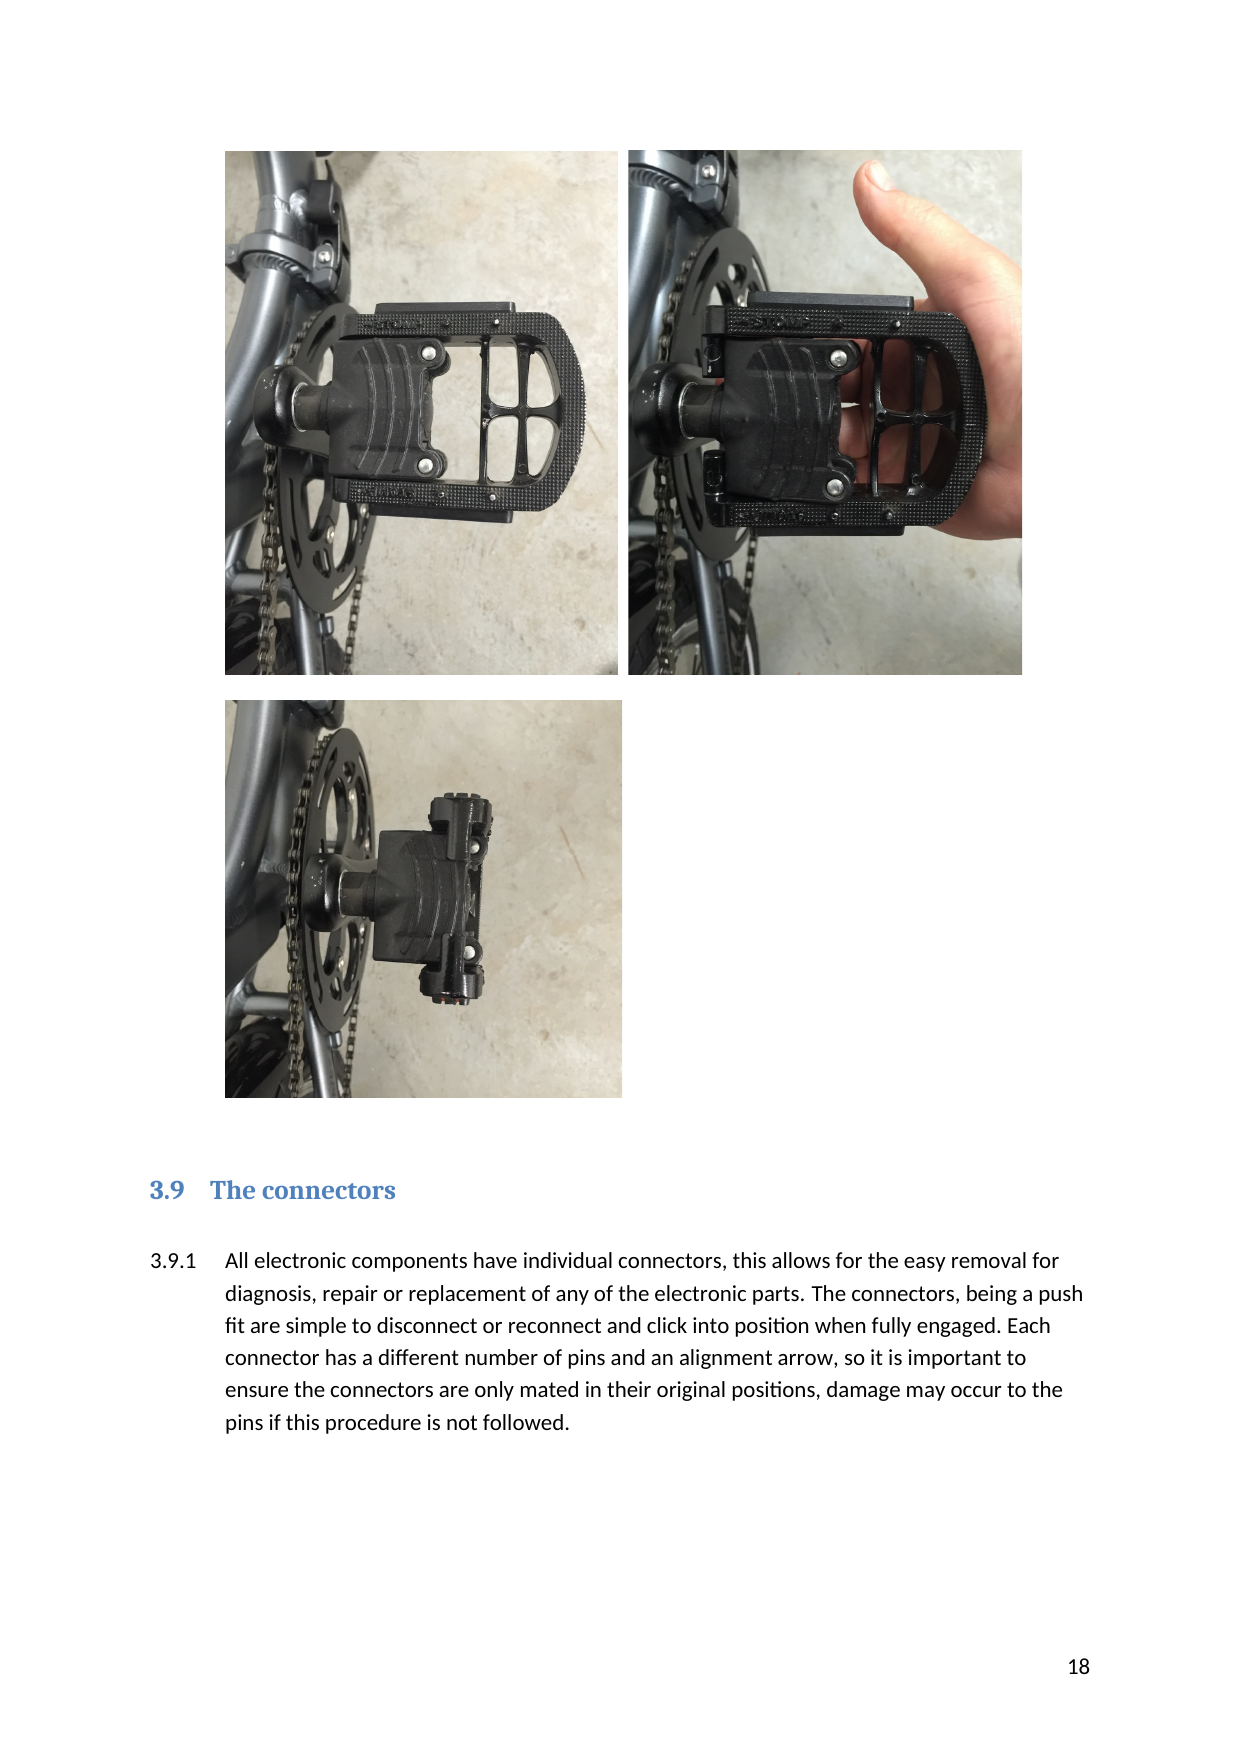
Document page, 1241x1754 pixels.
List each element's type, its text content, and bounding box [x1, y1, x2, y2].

text 3.9.1 All electronic components have individual connectors, this allows for the easy removal for diagnosis, repair or replacement of any of the electronic parts. The connectors, being a push fit are simple to disconnect or reconnect and click into position when fully engaged. Each connector has a different number of pins and an alignment arrow, so it is important to ensure the connectors are only mated in their original positions, damage may occur to the pins if this procedure is not followed. [150, 1247, 1090, 1468]
subtitle The connectors [150, 1175, 1090, 1242]
picture [628, 150, 1023, 675]
picture [225, 700, 623, 1098]
picture [225, 151, 618, 675]
